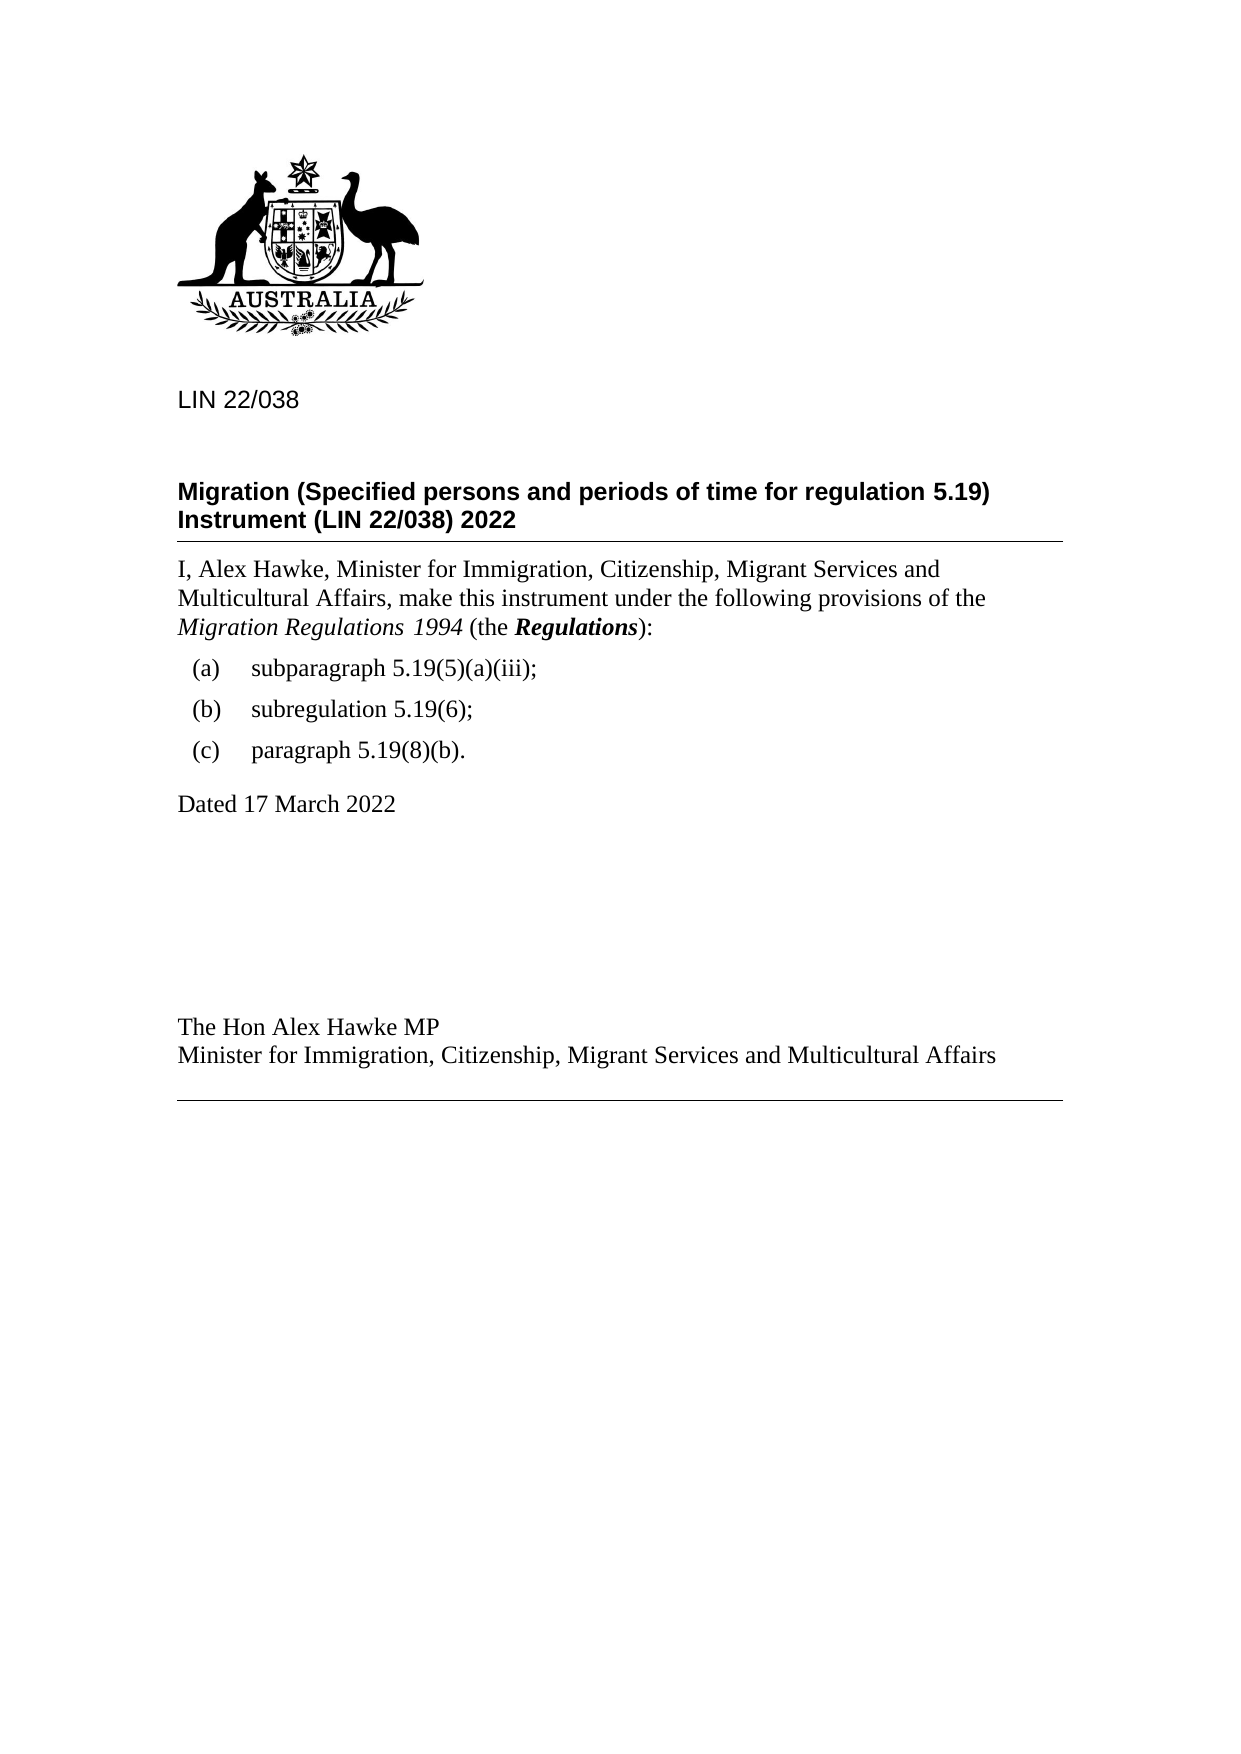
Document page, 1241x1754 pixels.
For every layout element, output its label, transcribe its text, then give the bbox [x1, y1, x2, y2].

text (a) subparagraph 5.19(5)(a)(iii); [192, 653, 1063, 682]
picture [177, 154, 424, 336]
text I, Alex Hawke, Minister for Immigration, Citizenship, Migrant Services and Multicultural Affairs, make this instrument under the following provisions of the Migration Regulations 1994 (the Regulations): [177, 554, 1063, 640]
text Dated 17 March 2022 [177, 789, 1063, 818]
text (b) subregulation 5.19(6); [192, 694, 1063, 723]
text (c) paragraph 5.19(8)(b). [192, 735, 1063, 764]
text Migration (Specified persons and periods of time for regulation 5.19) Instrument (LIN 22/038) 2022 [177, 477, 1063, 541]
title LIN 22/038 [177, 386, 1063, 414]
text The Hon Alex Hawke MP Minister for Immigration, Citizenship, Migrant Services and Multicultural Affairs [177, 1012, 1063, 1069]
